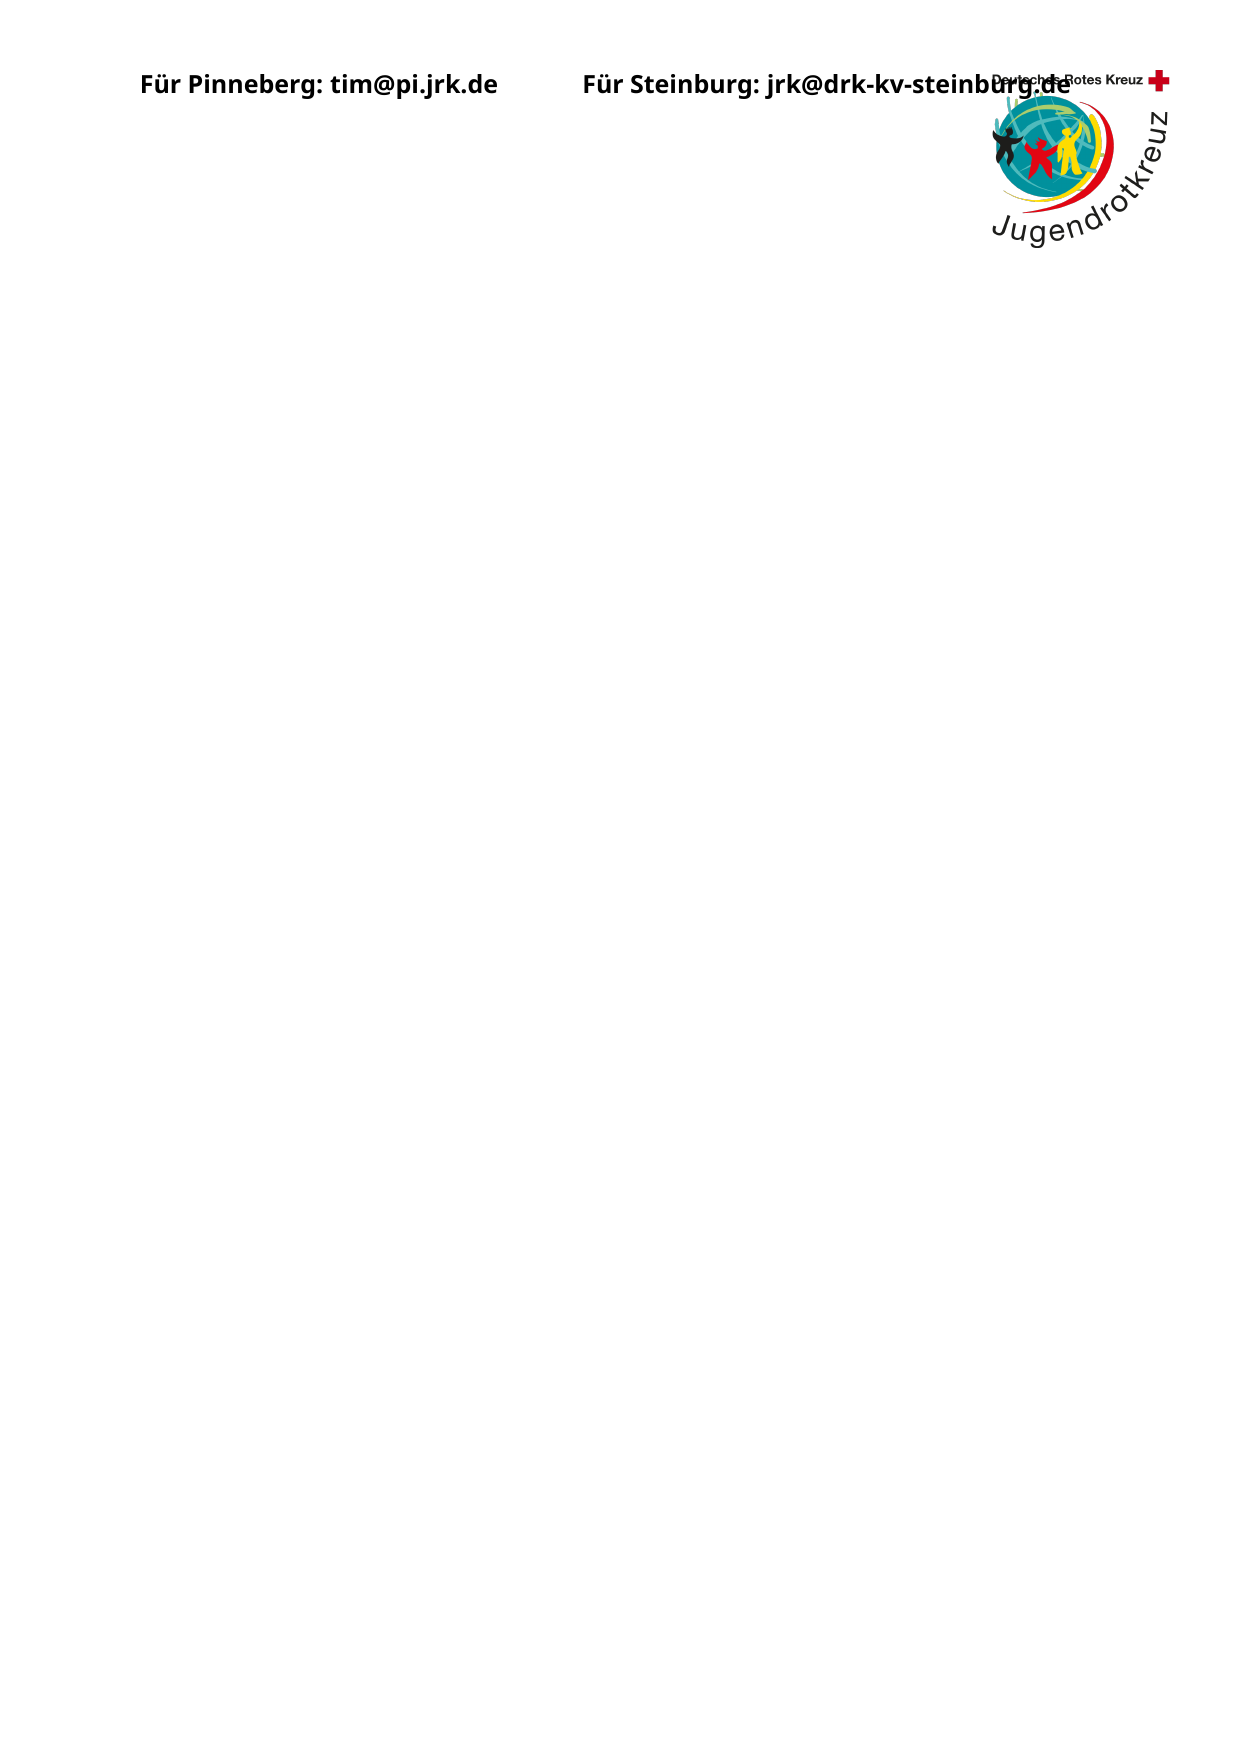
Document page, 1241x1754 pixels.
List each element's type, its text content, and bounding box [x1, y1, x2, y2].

text Für Pinneberg: tim@pi.jrk.de Für Steinburg: jrk@drk-kv-steinburg.de [95, 67, 1116, 101]
picture [992, 70, 1170, 248]
